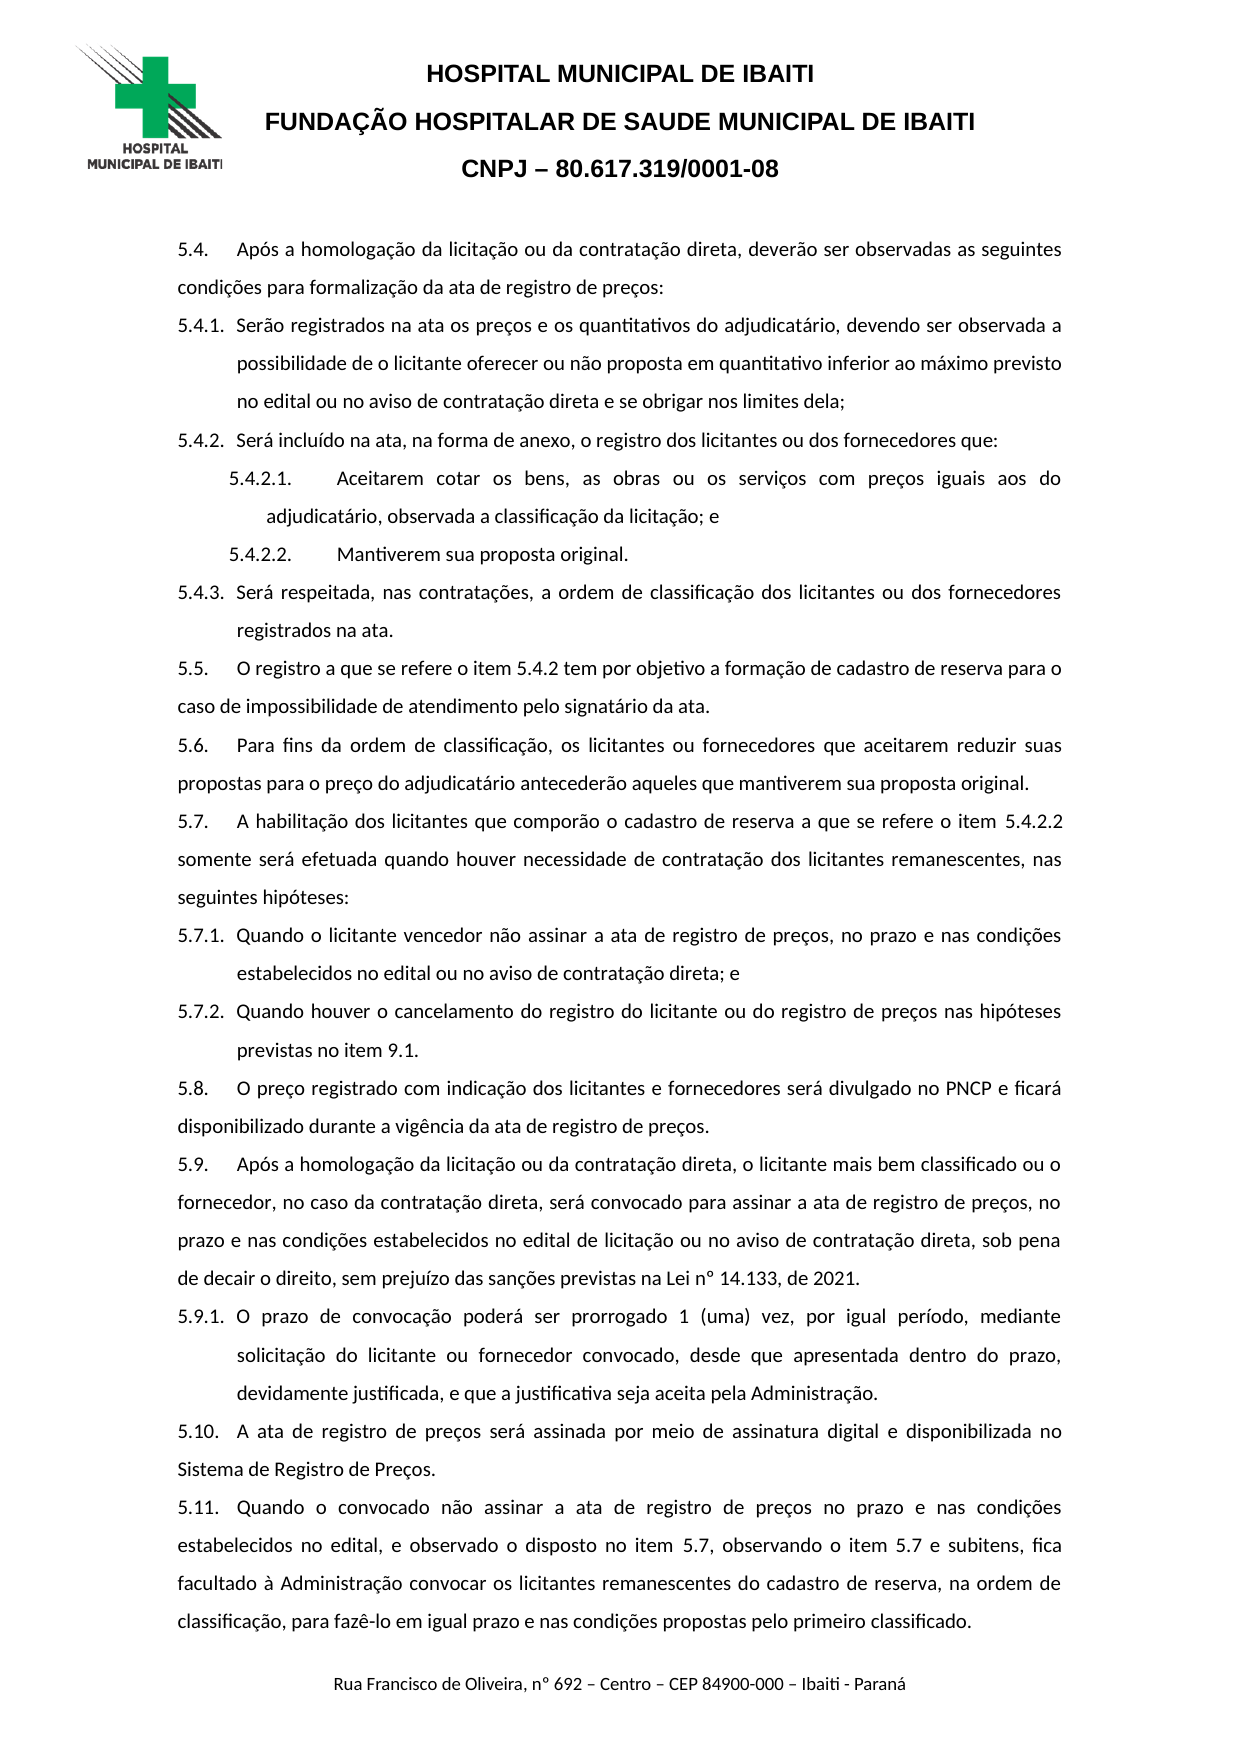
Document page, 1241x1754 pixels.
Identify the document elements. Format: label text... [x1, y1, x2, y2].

list Quando o licitante vencedor não assinar a ata de registro de preços, no prazo e nas condições estabelecidos no edital ou no aviso de contratação direta; e [177, 922, 1063, 986]
list Mantiverem sua proposta original. [229, 541, 1063, 567]
list Após a homologação da licitação ou da contratação direta, deverão ser observadas as seguintes condições para formalização da ata de registro de preços: [177, 236, 1063, 300]
list Aceitarem cotar os bens, as obras ou os serviços com preços iguais aos do adjudicatário, observada a classificação da licitação; e [229, 465, 1063, 528]
list O registro a que se refere o item 5.4.2 tem por objetivo a formação de cadastro de reserva para o caso de impossibilidade de atendimento pelo signatário da ata. [177, 656, 1063, 719]
list O prazo de convocação poderá ser prorrogado 1 (uma) vez, por igual período, mediante solicitação do licitante ou fornecedor convocado, desde que apresentada dentro do prazo, devidamente justificada, e que a justificativa seja aceita pela Administração. [177, 1304, 1063, 1405]
list O preço registrado com indicação dos licitantes e fornecedores será divulgado no PNCP e ficará disponibilizado durante a vigência da ata de registro de preços. [177, 1075, 1063, 1138]
list Serão registrados na ata os preços e os quantitativos do adjudicatário, devendo ser observada a possibilidade de o licitante oferecer ou não proposta em quantitativo inferior ao máximo previsto no edital ou no aviso de contratação direta e se obrigar nos limites dela; [177, 312, 1063, 414]
list A habilitação dos licitantes que comporão o cadastro de reserva a que se refere o item 5.4.2.2 somente será efetuada quando houver necessidade de contratação dos licitantes remanescentes, nas seguintes hipóteses: [177, 808, 1063, 910]
list Após a homologação da licitação ou da contratação direta, o licitante mais bem classificado ou o fornecedor, no caso da contratação direta, será convocado para assinar a ata de registro de preços, no prazo e nas condições estabelecidos no edital de licitação ou no aviso de contratação direta, sob pena de decair o direito, sem prejuízo das sanções previstas na Lei nº 14.133, de 2021. [177, 1151, 1063, 1291]
list Quando o convocado não assinar a ata de registro de preços no prazo e nas condições estabelecidos no edital, e observado o disposto no item 5.7, observando o item 5.7 e subitens, fica facultado à Administração convocar os licitantes remanescentes do cadastro de reserva, na ordem de classificação, para fazê-lo em igual prazo e nas condições propostas pelo primeiro classificado. [177, 1494, 1063, 1634]
list Quando houver o cancelamento do registro do licitante ou do registro de preços nas hipóteses previstas no item 9.1. [177, 999, 1063, 1062]
list Será incluído na ata, na forma de anexo, o registro dos licitantes ou dos fornecedores que: [177, 427, 1063, 452]
list Será respeitada, nas contratações, a ordem de classificação dos licitantes ou dos fornecedores registrados na ata. [177, 579, 1063, 643]
picture [73, 43, 223, 169]
list Para fins da ordem de classificação, os licitantes ou fornecedores que aceitarem reduzir suas propostas para o preço do adjudicatário antecederão aqueles que mantiverem sua proposta original. [177, 732, 1063, 795]
list A ata de registro de preços será assinada por meio de assinatura digital e disponibilizada no Sistema de Registro de Preços. [177, 1418, 1063, 1482]
